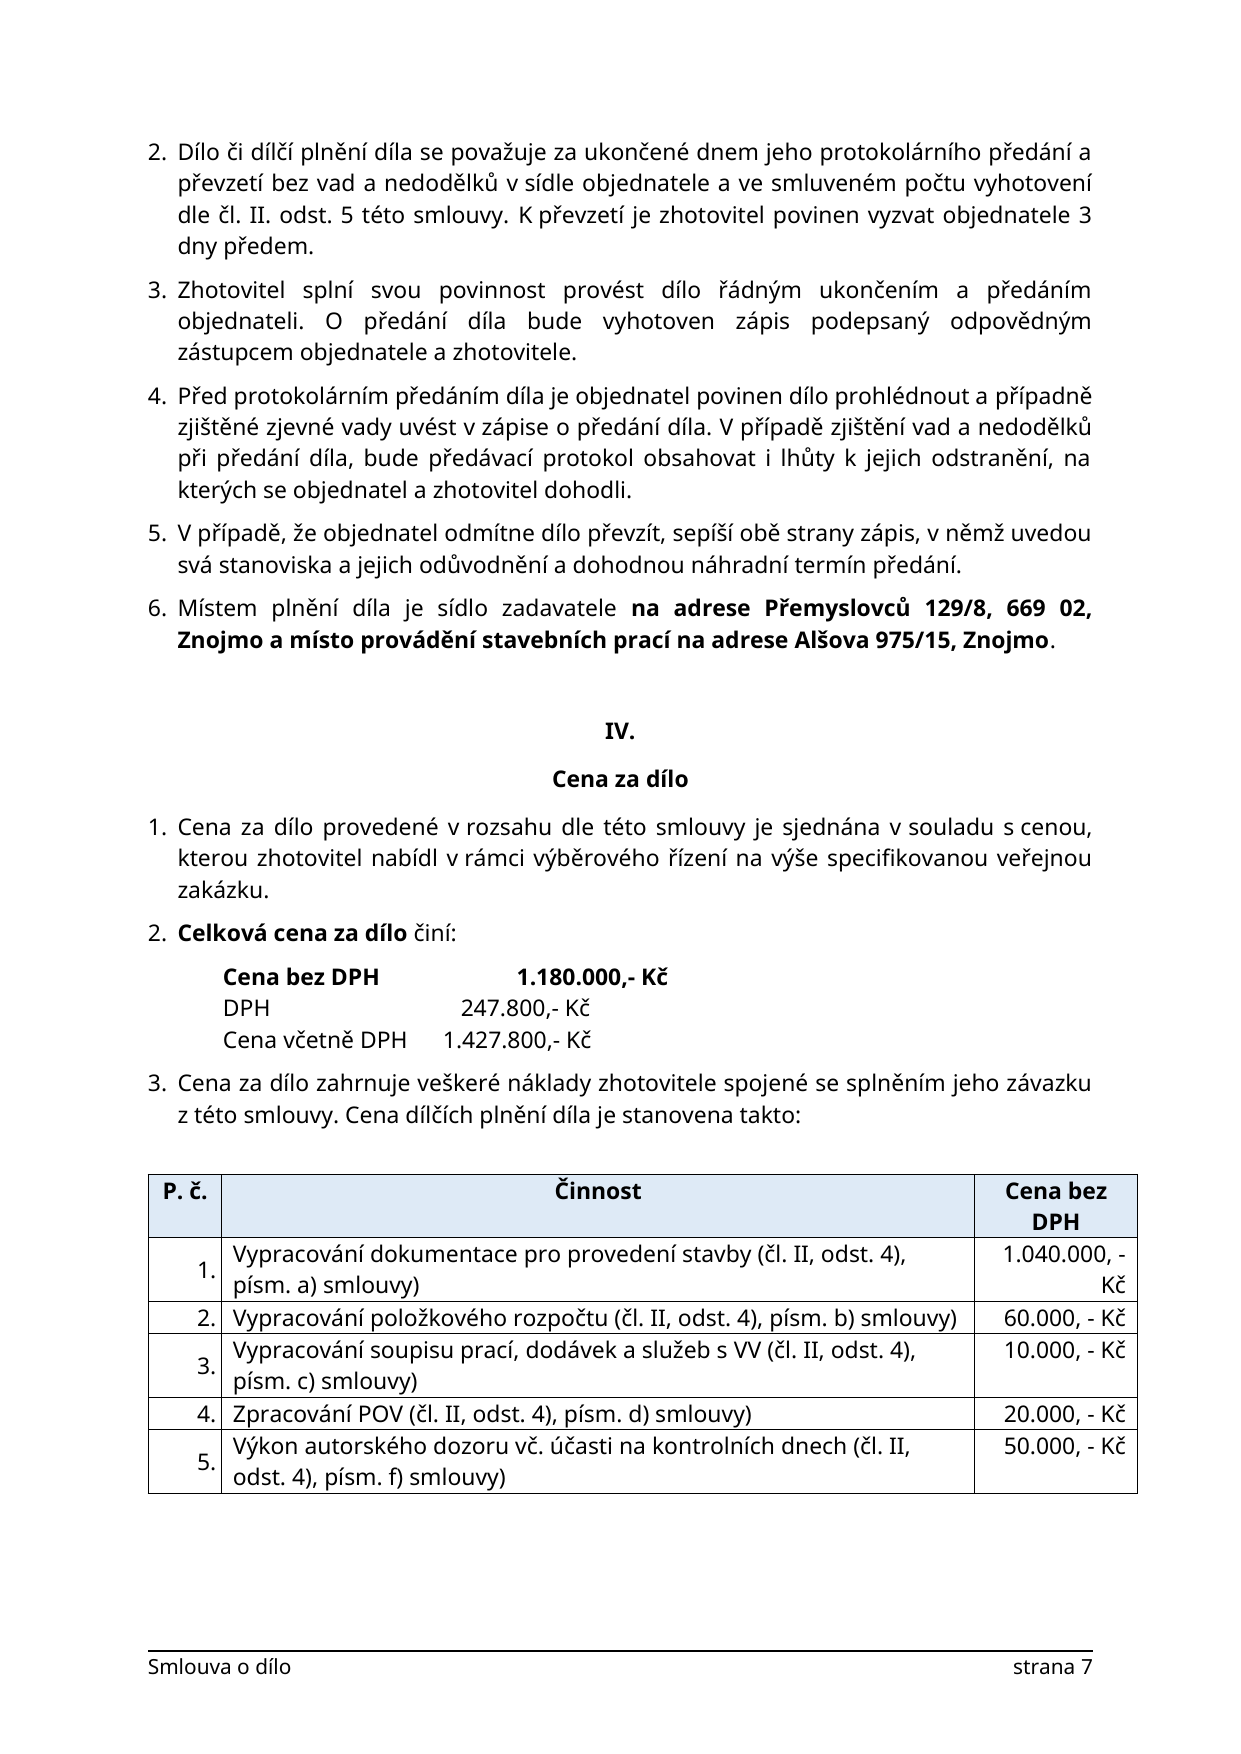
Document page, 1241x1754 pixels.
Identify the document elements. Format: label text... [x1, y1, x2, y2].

text IV. [148, 715, 1093, 747]
table_cell Vypracování soupisu prací, dodávek a služeb s VV (čl. II, odst. 4), písm. c) smlouvy) [222, 1334, 974, 1397]
table_header P. č. [149, 1175, 221, 1237]
list Cena za dílo provedené v rozsahu dle této smlouvy je sjednána v souladu s cenou, kterou zhotovitel nabídl v rámci výběrového řízení na výše specifikovanou veřejnou zakázku. [148, 811, 1093, 905]
table_header Cena bez DPH [975, 1175, 1137, 1237]
table_cell [149, 1238, 221, 1301]
text DPH 247.800,- Kč [223, 992, 1093, 1024]
table_cell Zpracování POV (čl. II, odst. 4), písm. d) smlouvy) [222, 1398, 974, 1429]
list Cena za dílo zahrnuje veškeré náklady zhotovitele spojené se splněním jeho závazku z této smlouvy. Cena dílčích plnění díla je stanovena takto: [148, 1067, 1093, 1130]
table_cell [149, 1430, 221, 1492]
table_cell Výkon autorského dozoru vč. účasti na kontrolních dnech (čl. II, odst. 4), písm. f) smlouvy) [222, 1430, 974, 1492]
table_cell [149, 1334, 221, 1397]
text Cena včetně DPH 1.427.800,- Kč [223, 1024, 1093, 1055]
table_cell 10.000, - Kč [975, 1334, 1137, 1397]
list Před protokolárním předáním díla je objednatel povinen dílo prohlédnout a případně zjištěné zjevné vady uvést v zápise o předání díla. V případě zjištění vad a nedodělků při předání díla, bude předávací protokol obsahovat i lhůty k jejich odstranění, na kterých se objednatel a zhotovitel dohodli. [148, 380, 1093, 505]
text Cena bez DPH 1.180.000,- Kč [223, 961, 1093, 992]
list Místem plnění díla je sídlo zadavatele na adrese Přemyslovců 129/8, 669 02, Znojmo a místo provádění stavebních prací na adrese Alšova 975/15, Znojmo. [148, 592, 1093, 655]
table_cell Vypracování dokumentace pro provedení stavby (čl. II, odst. 4), písm. a) smlouvy) [222, 1238, 974, 1301]
table_cell 1.040.000, - Kč [975, 1238, 1137, 1301]
list V případě, že objednatel odmítne dílo převzít, sepíší obě strany zápis, v němž uvedou svá stanoviska a jejich odůvodnění a dohodnou náhradní termín předání. [148, 517, 1093, 580]
list Zhotovitel splní svou povinnost provést dílo řádným ukončením a předáním objednateli. O předání díla bude vyhotoven zápis podepsaný odpovědným zástupcem objednatele a zhotovitele. [148, 274, 1093, 367]
list Dílo či dílčí plnění díla se považuje za ukončené dnem jeho protokolárního předání a převzetí bez vad a nedodělků v sídle objednatele a ve smluveném počtu vyhotovení dle čl. II. odst. 5 této smlouvy. K převzetí je zhotovitel povinen vyzvat objednatele 3 dny předem. [148, 136, 1093, 261]
list Celková cena za dílo činí: [148, 917, 1093, 949]
table_cell 20.000, - Kč [975, 1398, 1137, 1429]
table_cell 60.000, - Kč [975, 1302, 1137, 1333]
text Cena za dílo [148, 763, 1093, 794]
table_cell [149, 1302, 221, 1333]
table_header Činnost [222, 1175, 974, 1237]
table_cell Vypracování položkového rozpočtu (čl. II, odst. 4), písm. b) smlouvy) [222, 1302, 974, 1333]
table_cell 50.000, - Kč [975, 1430, 1137, 1492]
table_cell [149, 1398, 221, 1429]
